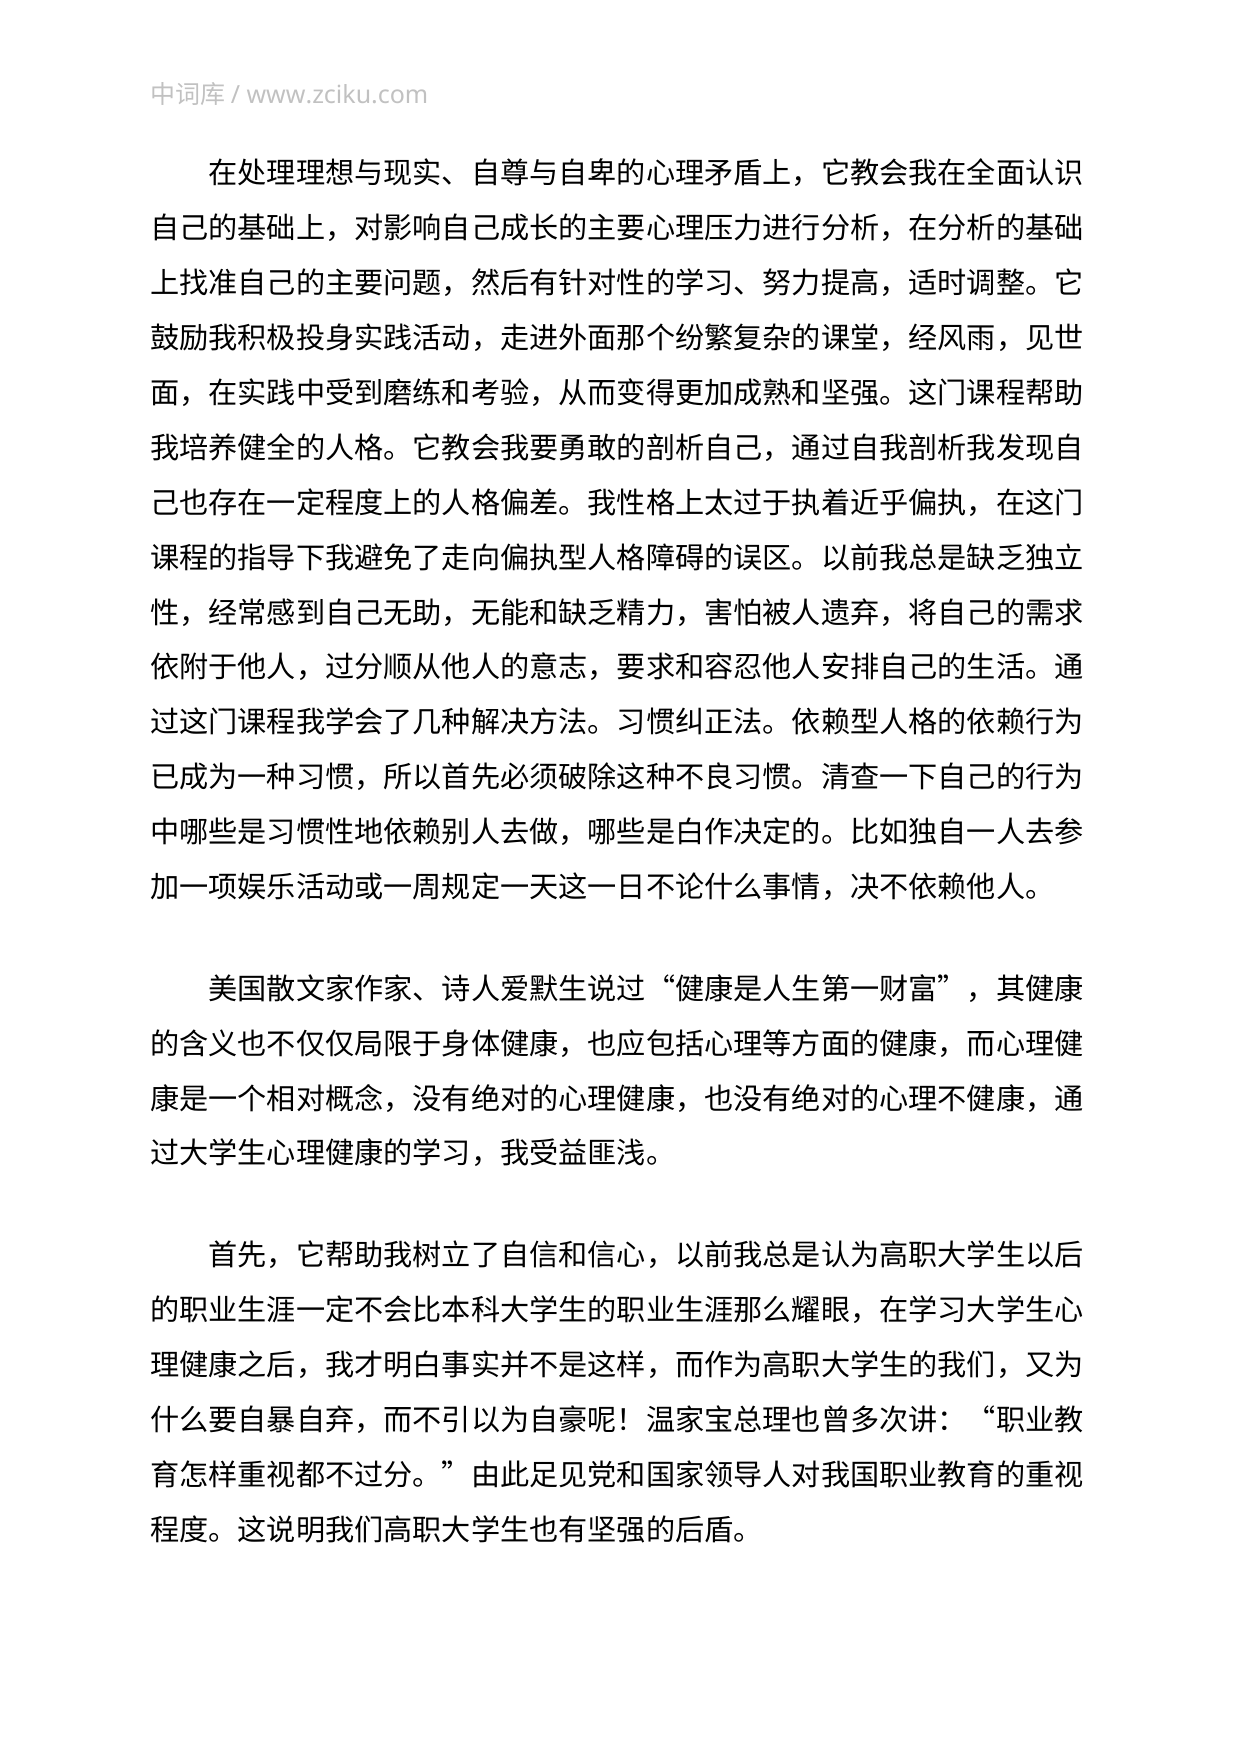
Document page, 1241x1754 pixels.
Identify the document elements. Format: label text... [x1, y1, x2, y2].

text 美国散文家作家、诗人爱默生说过“健康是人生第一财富”，其健康的含义也不仅仅局限于身体健康，也应包括心理等方面的健康，而心理健康是一个相对概念，没有绝对的心理健康，也没有绝对的心理不健康，通过大学生心理健康的学习，我受益匪浅。 [150, 965, 1090, 1172]
text 在处理理想与现实、自尊与自卑的心理矛盾上，它教会我在全面认识自己的基础上，对影响自己成长的主要心理压力进行分析，在分析的基础上找准自己的主要问题，然后有针对性的学习、努力提高，适时调整。它鼓励我积极投身实践活动，走进外面那个纷繁复杂的课堂，经风雨，见世面，在实践中受到磨练和考验，从而变得更加成熟和坚强。这门课程帮助我培养健全的人格。它教会我要勇敢的剖析自己，通过自我剖析我发现自己也存在一定程度上的人格偏差。我性格上太过于执着近乎偏执，在这门课程的指导下我避免了走向偏执型人格障碍的误区。以前我总是缺乏独立性，经常感到自己无助，无能和缺乏精力，害怕被人遗弃，将自己的需求依附于他人，过分顺从他人的意志，要求和容忍他人安排自己的生活。通过这门课程我学会了几种解决方法。习惯纠正法。依赖型人格的依赖行为已成为一种习惯，所以首先必须破除这种不良习惯。清查一下自己的行为中哪些是习惯性地依赖别人去做，哪些是白作决定的。比如独自一人去参加一项娱乐活动或一周规定一天这一日不论什么事情，决不依赖他人。 [150, 150, 1090, 906]
text 首先，它帮助我树立了自信和信心，以前我总是认为高职大学生以后的职业生涯一定不会比本科大学生的职业生涯那么耀眼，在学习大学生心理健康之后，我才明白事实并不是这样，而作为高职大学生的我们，又为什么要自暴自弃，而不引以为自豪呢！温家宝总理也曾多次讲：“职业教育怎样重视都不过分。”由此足见党和国家领导人对我国职业教育的重视程度。这说明我们高职大学生也有坚强的后盾。 [150, 1232, 1090, 1549]
